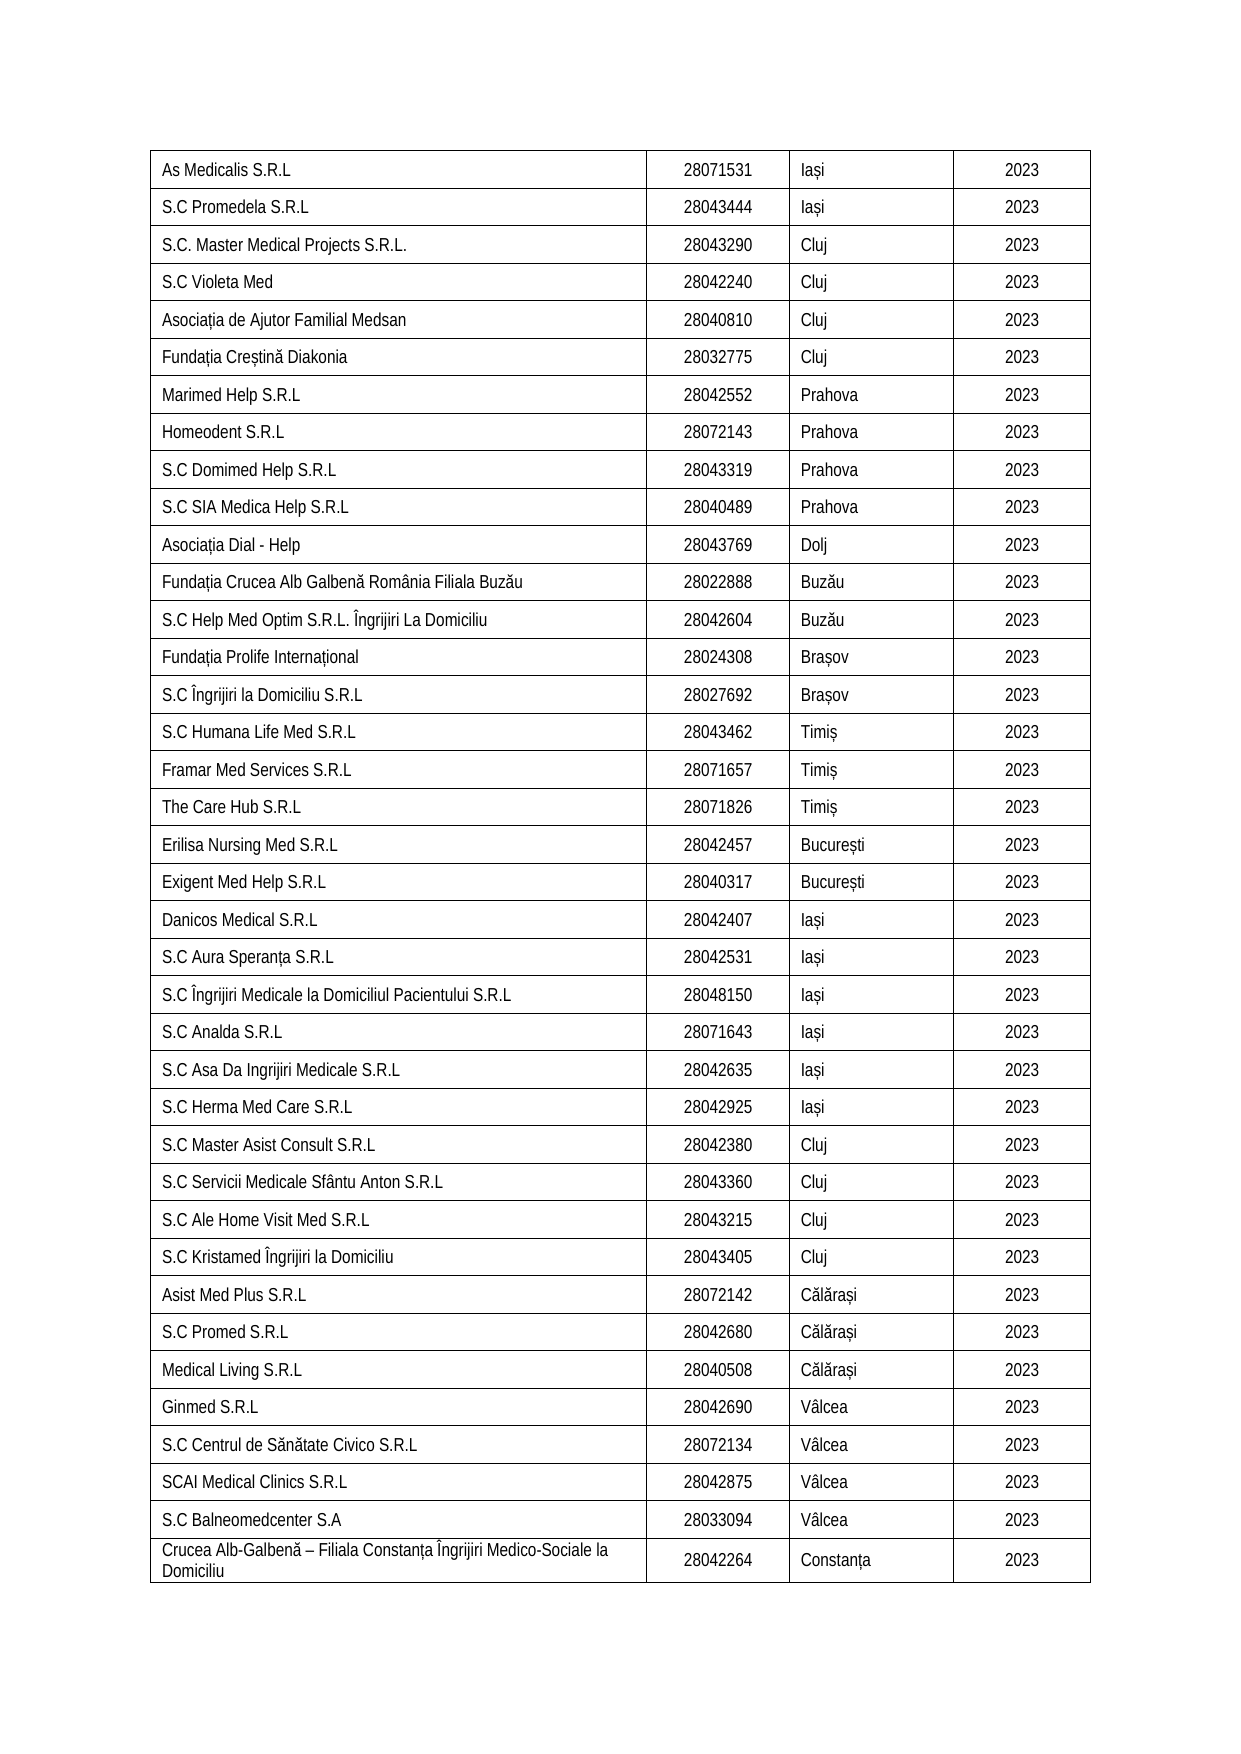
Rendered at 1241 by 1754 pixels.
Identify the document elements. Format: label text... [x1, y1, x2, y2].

table_cell Cluj [790, 264, 953, 300]
table_cell 28042680 [647, 1314, 789, 1350]
table_cell 28040317 [647, 864, 789, 900]
table_cell Cluj [790, 1201, 953, 1237]
table_cell S.C Aura Speranța S.R.L [151, 939, 646, 975]
table_cell 2023 [954, 1314, 1090, 1350]
table_cell Călărași [790, 1351, 953, 1387]
table_cell S.C. Master Medical Projects S.R.L. [151, 226, 646, 262]
table_cell București [790, 826, 953, 862]
table_cell Medical Living S.R.L [151, 1351, 646, 1387]
table_cell 2023 [954, 189, 1090, 225]
table_cell Fundația Prolife Internațional [151, 639, 646, 675]
table_cell 2023 [954, 1501, 1090, 1537]
table_cell Asist Med Plus S.R.L [151, 1276, 646, 1312]
table_cell 28043405 [647, 1239, 789, 1275]
table_cell 28042925 [647, 1089, 789, 1125]
table_cell Prahova [790, 414, 953, 450]
table_cell 2023 [954, 1239, 1090, 1275]
table_cell 28042604 [647, 601, 789, 637]
table_cell 2023 [954, 564, 1090, 600]
table_cell Asociația de Ajutor Familial Medsan [151, 301, 646, 337]
table_cell 2023 [954, 601, 1090, 637]
table_cell Prahova [790, 376, 953, 412]
table_cell 28042875 [647, 1464, 789, 1500]
table_cell 28033094 [647, 1501, 789, 1537]
table_cell 28042531 [647, 939, 789, 975]
table_cell 2023 [954, 864, 1090, 900]
table_cell Brașov [790, 676, 953, 712]
table_cell Cluj [790, 339, 953, 375]
table_cell S.C Promed S.R.L [151, 1314, 646, 1350]
table_cell 28043215 [647, 1201, 789, 1237]
table_cell Constanța [790, 1539, 953, 1582]
table_cell Exigent Med Help S.R.L [151, 864, 646, 900]
table_cell S.C Domimed Help S.R.L [151, 451, 646, 487]
table_cell As Medicalis S.R.L [151, 151, 646, 187]
table_cell S.C Analda S.R.L [151, 1014, 646, 1050]
table_cell 28040508 [647, 1351, 789, 1387]
table_cell Cluj [790, 301, 953, 337]
table_cell 2023 [954, 901, 1090, 937]
table_cell 28071826 [647, 789, 789, 825]
table_cell Buzău [790, 601, 953, 637]
table_cell 2023 [954, 939, 1090, 975]
table_cell Cluj [790, 1126, 953, 1162]
table_cell 28022888 [647, 564, 789, 600]
table_cell S.C SIA Medica Help S.R.L [151, 489, 646, 525]
table_cell 28027692 [647, 676, 789, 712]
table_cell 2023 [954, 1014, 1090, 1050]
table_cell 2023 [954, 1539, 1090, 1582]
table_cell Iași [790, 1014, 953, 1050]
table_cell 2023 [954, 414, 1090, 450]
table_cell 28040489 [647, 489, 789, 525]
table_cell 2023 [954, 1389, 1090, 1425]
table_cell 28042552 [647, 376, 789, 412]
table_cell Ginmed S.R.L [151, 1389, 646, 1425]
table_cell 28042240 [647, 264, 789, 300]
table_cell București [790, 864, 953, 900]
table_cell S.C Servicii Medicale Sfântu Anton S.R.L [151, 1164, 646, 1200]
table_cell 2023 [954, 526, 1090, 562]
table_cell Timiș [790, 751, 953, 787]
table_cell Homeodent S.R.L [151, 414, 646, 450]
table_cell 28043444 [647, 189, 789, 225]
table_cell 2023 [954, 751, 1090, 787]
table_cell S.C Help Med Optim S.R.L. Îngrijiri La Domiciliu [151, 601, 646, 637]
table_cell 28040810 [647, 301, 789, 337]
table_cell Fundația Creștină Diakonia [151, 339, 646, 375]
table_cell Vâlcea [790, 1464, 953, 1500]
table_cell S.C Promedela S.R.L [151, 189, 646, 225]
table_cell Cluj [790, 1164, 953, 1200]
table_cell Iași [790, 901, 953, 937]
table_cell 28024308 [647, 639, 789, 675]
table_cell Călărași [790, 1314, 953, 1350]
table_cell 2023 [954, 714, 1090, 750]
table_cell 28048150 [647, 976, 789, 1012]
table_cell 2023 [954, 976, 1090, 1012]
table_cell 28043319 [647, 451, 789, 487]
table_cell Framar Med Services S.R.L [151, 751, 646, 787]
table_cell Marimed Help S.R.L [151, 376, 646, 412]
table_cell SCAI Medical Clinics S.R.L [151, 1464, 646, 1500]
table_cell Iași [790, 151, 953, 187]
table_cell 2023 [954, 376, 1090, 412]
table_cell 2023 [954, 789, 1090, 825]
table_cell 2023 [954, 1351, 1090, 1387]
table_cell Vâlcea [790, 1501, 953, 1537]
table_cell 28042457 [647, 826, 789, 862]
table_cell Asociația Dial - Help [151, 526, 646, 562]
table_cell Erilisa Nursing Med S.R.L [151, 826, 646, 862]
table_cell 28072143 [647, 414, 789, 450]
table_cell 2023 [954, 1126, 1090, 1162]
table_cell 28071657 [647, 751, 789, 787]
table_cell Timiș [790, 789, 953, 825]
table_cell Prahova [790, 489, 953, 525]
table_cell 28042635 [647, 1051, 789, 1087]
table_cell 2023 [954, 226, 1090, 262]
table_cell 2023 [954, 1089, 1090, 1125]
table_cell Iași [790, 189, 953, 225]
table_cell S.C Herma Med Care S.R.L [151, 1089, 646, 1125]
table_cell 2023 [954, 489, 1090, 525]
table_cell Iași [790, 1089, 953, 1125]
table_cell 2023 [954, 639, 1090, 675]
table_cell S.C Master Asist Consult S.R.L [151, 1126, 646, 1162]
table_cell Cluj [790, 1239, 953, 1275]
table_cell 28043290 [647, 226, 789, 262]
table_cell Danicos Medical S.R.L [151, 901, 646, 937]
table_cell Iași [790, 1051, 953, 1087]
table_cell Iași [790, 939, 953, 975]
table_cell 28072142 [647, 1276, 789, 1312]
table_cell 28042264 [647, 1539, 789, 1582]
table_cell Timiș [790, 714, 953, 750]
table_cell Vâlcea [790, 1426, 953, 1462]
table_cell S.C Îngrijiri la Domiciliu S.R.L [151, 676, 646, 712]
table_cell Vâlcea [790, 1389, 953, 1425]
table_cell 2023 [954, 1051, 1090, 1087]
table_cell 28042380 [647, 1126, 789, 1162]
table_cell S.C Balneomedcenter S.A [151, 1501, 646, 1537]
table_cell S.C Humana Life Med S.R.L [151, 714, 646, 750]
table_cell 2023 [954, 676, 1090, 712]
table_cell Dolj [790, 526, 953, 562]
table_cell S.C Îngrijiri Medicale la Domiciliul Pacientului S.R.L [151, 976, 646, 1012]
table_cell Crucea Alb-Galbenă – Filiala Constanța Îngrijiri Medico-Sociale la Domiciliu [151, 1539, 646, 1582]
table_cell Călărași [790, 1276, 953, 1312]
table_cell Prahova [790, 451, 953, 487]
table_cell 28042407 [647, 901, 789, 937]
table_cell S.C Kristamed Îngrijiri la Domiciliu [151, 1239, 646, 1275]
table_cell 2023 [954, 1426, 1090, 1462]
table_cell 2023 [954, 451, 1090, 487]
table_cell 28043360 [647, 1164, 789, 1200]
table_cell 2023 [954, 301, 1090, 337]
table_cell S.C Violeta Med [151, 264, 646, 300]
table_cell S.C Ale Home Visit Med S.R.L [151, 1201, 646, 1237]
table_cell 2023 [954, 151, 1090, 187]
table_cell 28071531 [647, 151, 789, 187]
table_cell 2023 [954, 1276, 1090, 1312]
table_cell S.C Centrul de Sănătate Civico S.R.L [151, 1426, 646, 1462]
table_cell 28043769 [647, 526, 789, 562]
table_cell Fundația Crucea Alb Galbenă România Filiala Buzău [151, 564, 646, 600]
table_cell 2023 [954, 1164, 1090, 1200]
table_cell 2023 [954, 339, 1090, 375]
table_cell 2023 [954, 1201, 1090, 1237]
table_cell Iași [790, 976, 953, 1012]
table_cell 2023 [954, 826, 1090, 862]
table_cell 2023 [954, 264, 1090, 300]
table_cell 28032775 [647, 339, 789, 375]
table_cell Cluj [790, 226, 953, 262]
table_cell S.C Asa Da Ingrijiri Medicale S.R.L [151, 1051, 646, 1087]
table_cell Buzău [790, 564, 953, 600]
table_cell 28042690 [647, 1389, 789, 1425]
table_cell 28072134 [647, 1426, 789, 1462]
table_cell Brașov [790, 639, 953, 675]
table_cell 28043462 [647, 714, 789, 750]
table_cell 28071643 [647, 1014, 789, 1050]
table_cell The Care Hub S.R.L [151, 789, 646, 825]
table_cell 2023 [954, 1464, 1090, 1500]
